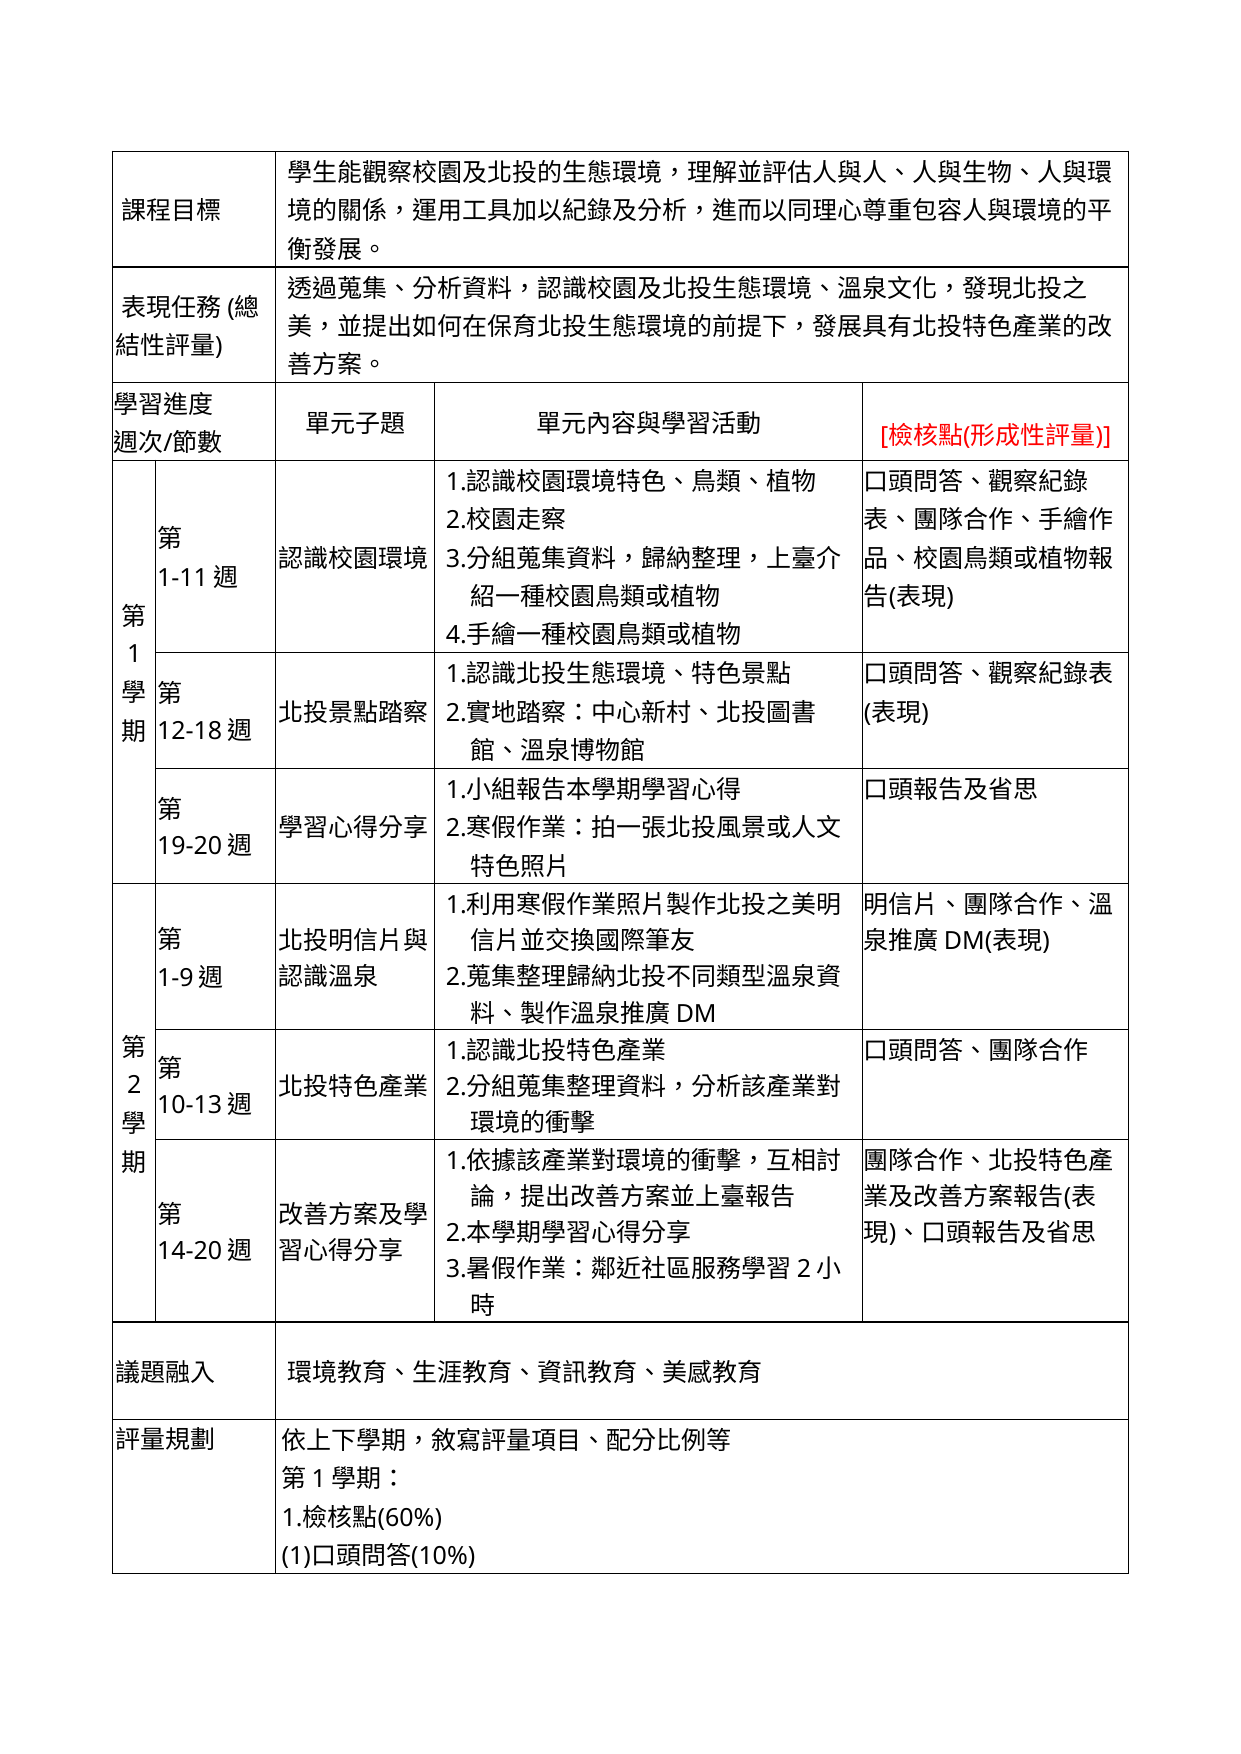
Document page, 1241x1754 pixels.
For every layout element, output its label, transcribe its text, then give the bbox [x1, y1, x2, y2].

table_cell 第 1-11週 [156, 461, 275, 652]
table_cell 認識校園環境 [276, 461, 434, 652]
table_cell 第 14-20週 [156, 1140, 275, 1321]
table_cell 1.認識北投特色產業 2.分組蒐集整理資料，分析該產業對環境的衝擊 [435, 1030, 862, 1139]
table_cell 1.認識校園環境特色、鳥類、植物 2.校園走察 3.分組蒐集資料，歸納整理，上臺介紹一種校園鳥類或植物 4.手繪一種校園鳥類或植物 [435, 461, 862, 652]
table_cell 環境教育、生涯教育、資訊教育、美感教育 [276, 1323, 1128, 1419]
table_cell 改善方案及學 習心得分享 [276, 1140, 434, 1321]
table_cell [檢核點(形成性評量)] [863, 383, 1128, 459]
table_cell 議題融入 [113, 1323, 275, 1419]
table_cell 口頭問答、觀察紀錄表、團隊合作、手繪作品、校園鳥類或植物報告(表現) [863, 461, 1128, 652]
table_cell 學生能觀察校園及北投的生態環境，理解並評估人與人、人與生物、人與環境的關係，運用工具加以紀錄及分析，進而以同理心尊重包容人與環境的平衡發展。 [276, 152, 1128, 266]
table_cell 1.認識北投生態環境、特色景點 2.實地踏察：中心新村、北投圖書館、溫泉博物館 [435, 653, 862, 767]
table_cell 單元子題 [276, 383, 434, 459]
table_cell 課程目標 [113, 152, 275, 266]
table_cell 口頭問答、團隊合作 [863, 1030, 1128, 1139]
table_cell 1.依據該產業對環境的衝擊，互相討論，提出改善方案並上臺報告 2.本學期學習心得分享 3.暑假作業：鄰近社區服務學習2小時 [435, 1140, 862, 1321]
table_cell 口頭問答、觀察紀錄表(表現) [863, 653, 1128, 767]
table_cell 學習進度 週次/節數 [113, 383, 275, 459]
table_cell 單元內容與學習活動 [435, 383, 862, 459]
table_cell 第 12-18週 [156, 653, 275, 767]
table_cell 第 10-13週 [156, 1030, 275, 1139]
table_cell 第 1-9週 [156, 884, 275, 1029]
table_cell 北投明信片與 認識溫泉 [276, 884, 434, 1029]
table_cell 表現任務 (總結性評量) [113, 268, 275, 382]
table_cell 團隊合作、北投特色產業及改善方案報告(表現)、口頭報告及省思 [863, 1140, 1128, 1321]
table_cell 1.利用寒假作業照片製作北投之美明信片並交換國際筆友 2.蒐集整理歸納北投不同類型溫泉資料、製作溫泉推廣DM [435, 884, 862, 1029]
table_cell 學習心得分享 [276, 769, 434, 883]
table_cell 第 1 學期 [113, 461, 155, 883]
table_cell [276, 1420, 1128, 1573]
table_cell 第 2 學期 [113, 884, 155, 1321]
table_cell 1.小組報告本學期學習心得 2.寒假作業：拍一張北投風景或人文特色照片 [435, 769, 862, 883]
table_cell 明信片、團隊合作、溫泉推廣DM(表現) [863, 884, 1128, 1029]
table_cell 北投景點踏察 [276, 653, 434, 767]
table_cell 口頭報告及省思 [863, 769, 1128, 883]
table_cell 第 19-20週 [156, 769, 275, 883]
table_cell 評量規劃 [113, 1420, 275, 1573]
table_cell 北投特色產業 [276, 1030, 434, 1139]
table_cell 透過蒐集、分析資料，認識校園及北投生態環境、溫泉文化，發現北投之美，並提出如何在保育北投生態環境的前提下，發展具有北投特色產業的改善方案。 [276, 268, 1128, 382]
